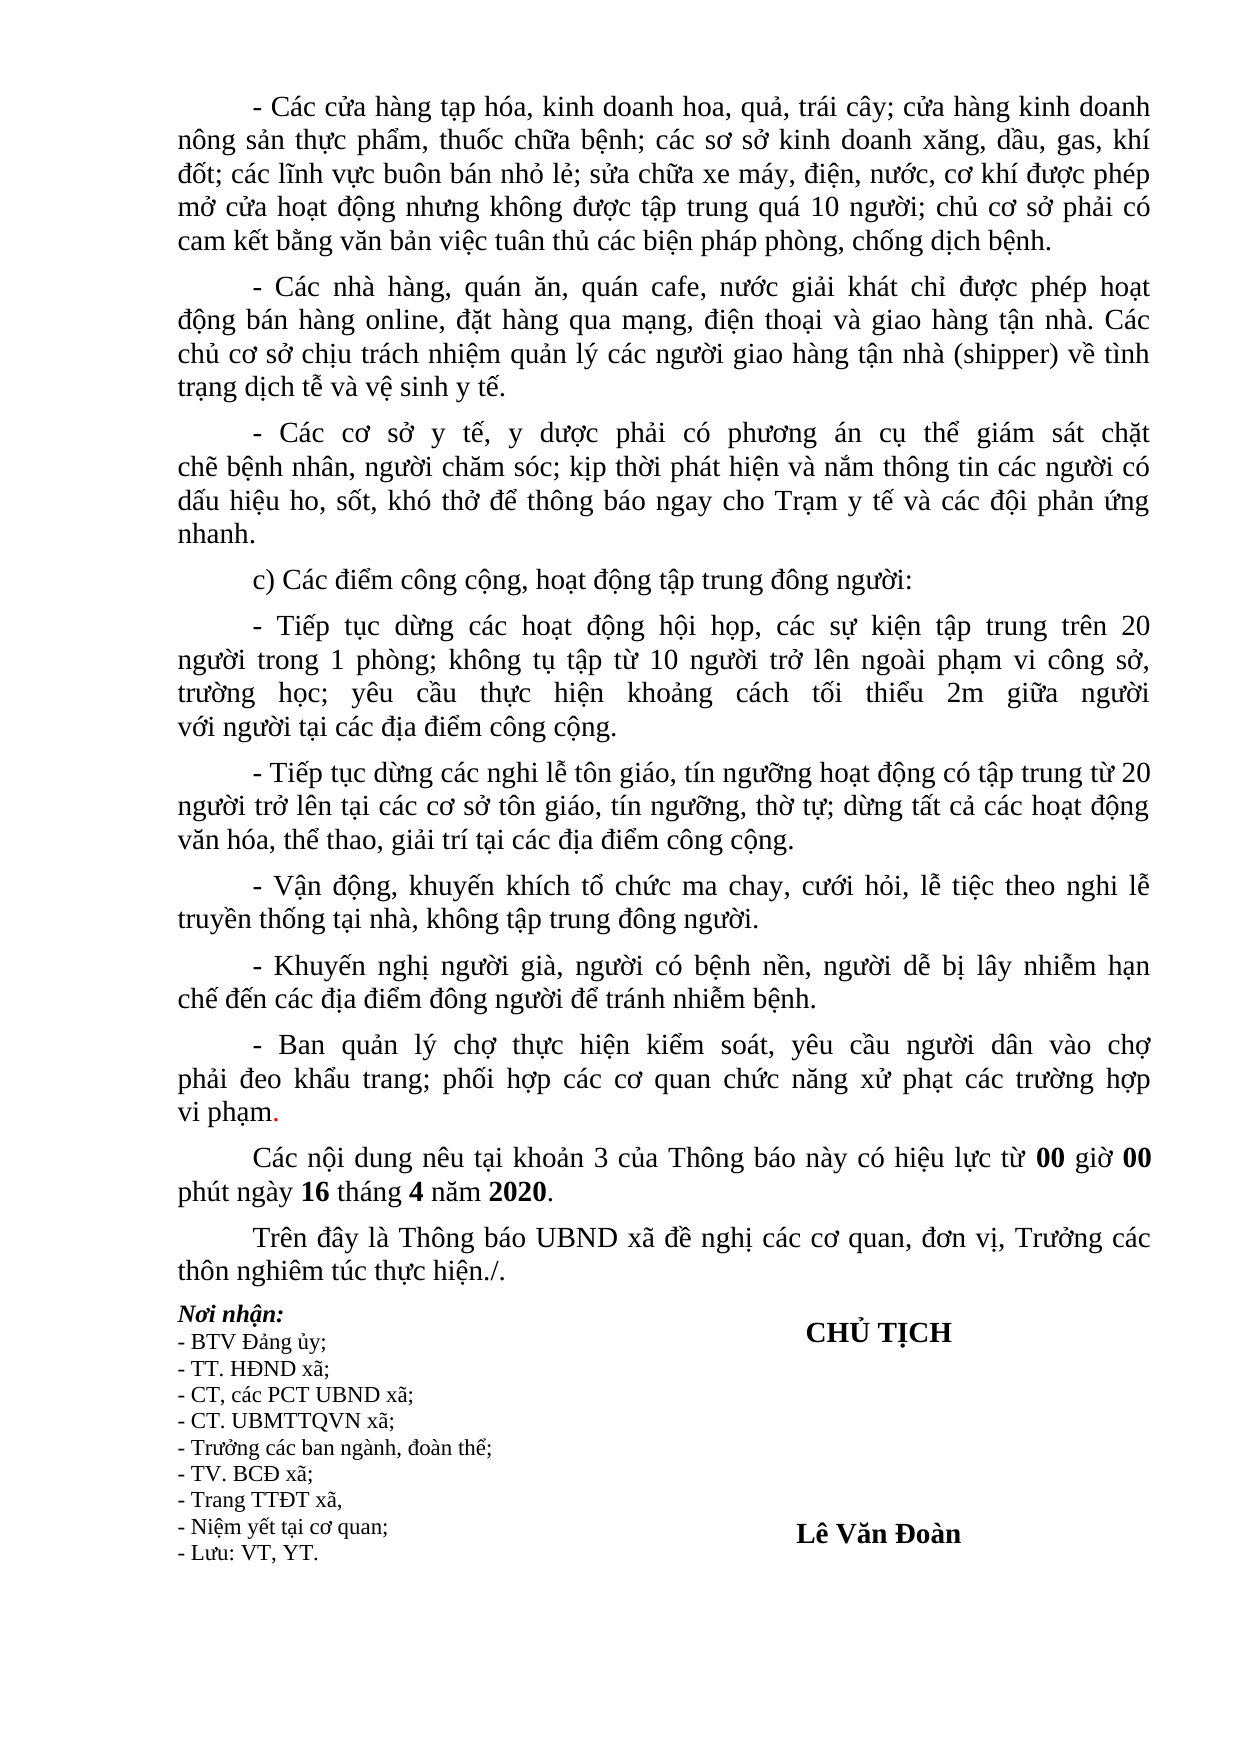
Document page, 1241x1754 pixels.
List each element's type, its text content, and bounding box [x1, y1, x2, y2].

text - Ban quản lý chợ thực hiện kiểm soát, yêu cầu người dân vào chợ phải đeo khẩu trang; phối hợp các cơ quan chức năng xử phạt các trường hợp vi phạm. [177, 1027, 1152, 1128]
text - Tiếp tục dừng các hoạt động hội họp, các sự kiện tập trung trên 20 người trong 1 phòng; không tụ tập từ 10 người trở lên ngoài phạm vi công sở, trường học; yêu cầu thực hiện khoảng cách tối thiểu 2m giữa người với người tại các địa điểm công cộng. [177, 608, 1152, 742]
text c) Các điểm công cộng, hoạt động tập trung đông người: [177, 562, 1152, 596]
table_header Nơi nhận: - BTV Đảng ủy; - TT. HĐND xã; - CT, các PCT UBND xã; - CT. UBMTTQVN xã; - Trưởng các ban ngành, đoàn thể; - TV. BCĐ xã; - Trang TTĐT xã, - Niệm yết tại cơ quan; - Lưu: VT, YT. [166, 1300, 605, 1565]
text - Các nhà hàng, quán ăn, quán cafe, nước giải khát chỉ được phép hoạt động bán hàng online, đặt hàng qua mạng, điện thoại và giao hàng tận nhà. Các chủ cơ sở chịu trách nhiệm quản lý các người giao hàng tận nhà (shipper) về tình trạng dịch tễ và vệ sinh y tế. [177, 269, 1152, 403]
text Các nội dung nêu tại khoản 3 của Thông báo này có hiệu lực từ 00 giờ 00 phút ngày 16 tháng 4 năm 2020. [177, 1140, 1152, 1207]
text - Tiếp tục dừng các nghi lễ tôn giáo, tín ngưỡng hoạt động có tập trung từ 20 người trở lên tại các cơ sở tôn giáo, tín ngưỡng, thờ tự; dừng tất cả các hoạt động văn hóa, thể thao, giải trí tại các địa điểm công cộng. [177, 755, 1152, 856]
text Trên đây là Thông báo UBND xã đề nghị các cơ quan, đơn vị, Trưởng các thôn nghiêm túc thực hiện./. [177, 1220, 1152, 1287]
text - Các cơ sở y tế, y dược phải có phương án cụ thể giám sát chặt chẽ bệnh nhân, người chăm sóc; kịp thời phát hiện và nắm thông tin các người có dấu hiệu ho, sốt, khó thở để thông báo ngay cho Trạm y tế và các đội phản ứng nhanh. [177, 416, 1152, 550]
text - Vận động, khuyến khích tổ chức ma chay, cưới hỏi, lễ tiệc theo nghi lễ truyền thống tại nhà, không tập trung đông người. [177, 868, 1152, 935]
table_header CHỦ TỊCH Lê Văn Đoàn [605, 1300, 1152, 1565]
text - Các cửa hàng tạp hóa, kinh doanh hoa, quả, trái cây; cửa hàng kinh doanh nông sản thực phẩm, thuốc chữa bệnh; các sơ sở kinh doanh xăng, dầu, gas, khí đốt; các lĩnh vực buôn bán nhỏ lẻ; sửa chữa xe máy, điện, nước, cơ khí được phép mở cửa hoạt động nhưng không được tập trung quá 10 người; chủ cơ sở phải có cam kết bằng văn bản việc tuân thủ các biện pháp phòng, chống dịch bệnh. [177, 89, 1152, 256]
text - Khuyến nghị người già, người có bệnh nền, người dễ bị lây nhiễm hạn chế đến các địa điểm đông người để tránh nhiễm bệnh. [177, 948, 1152, 1015]
